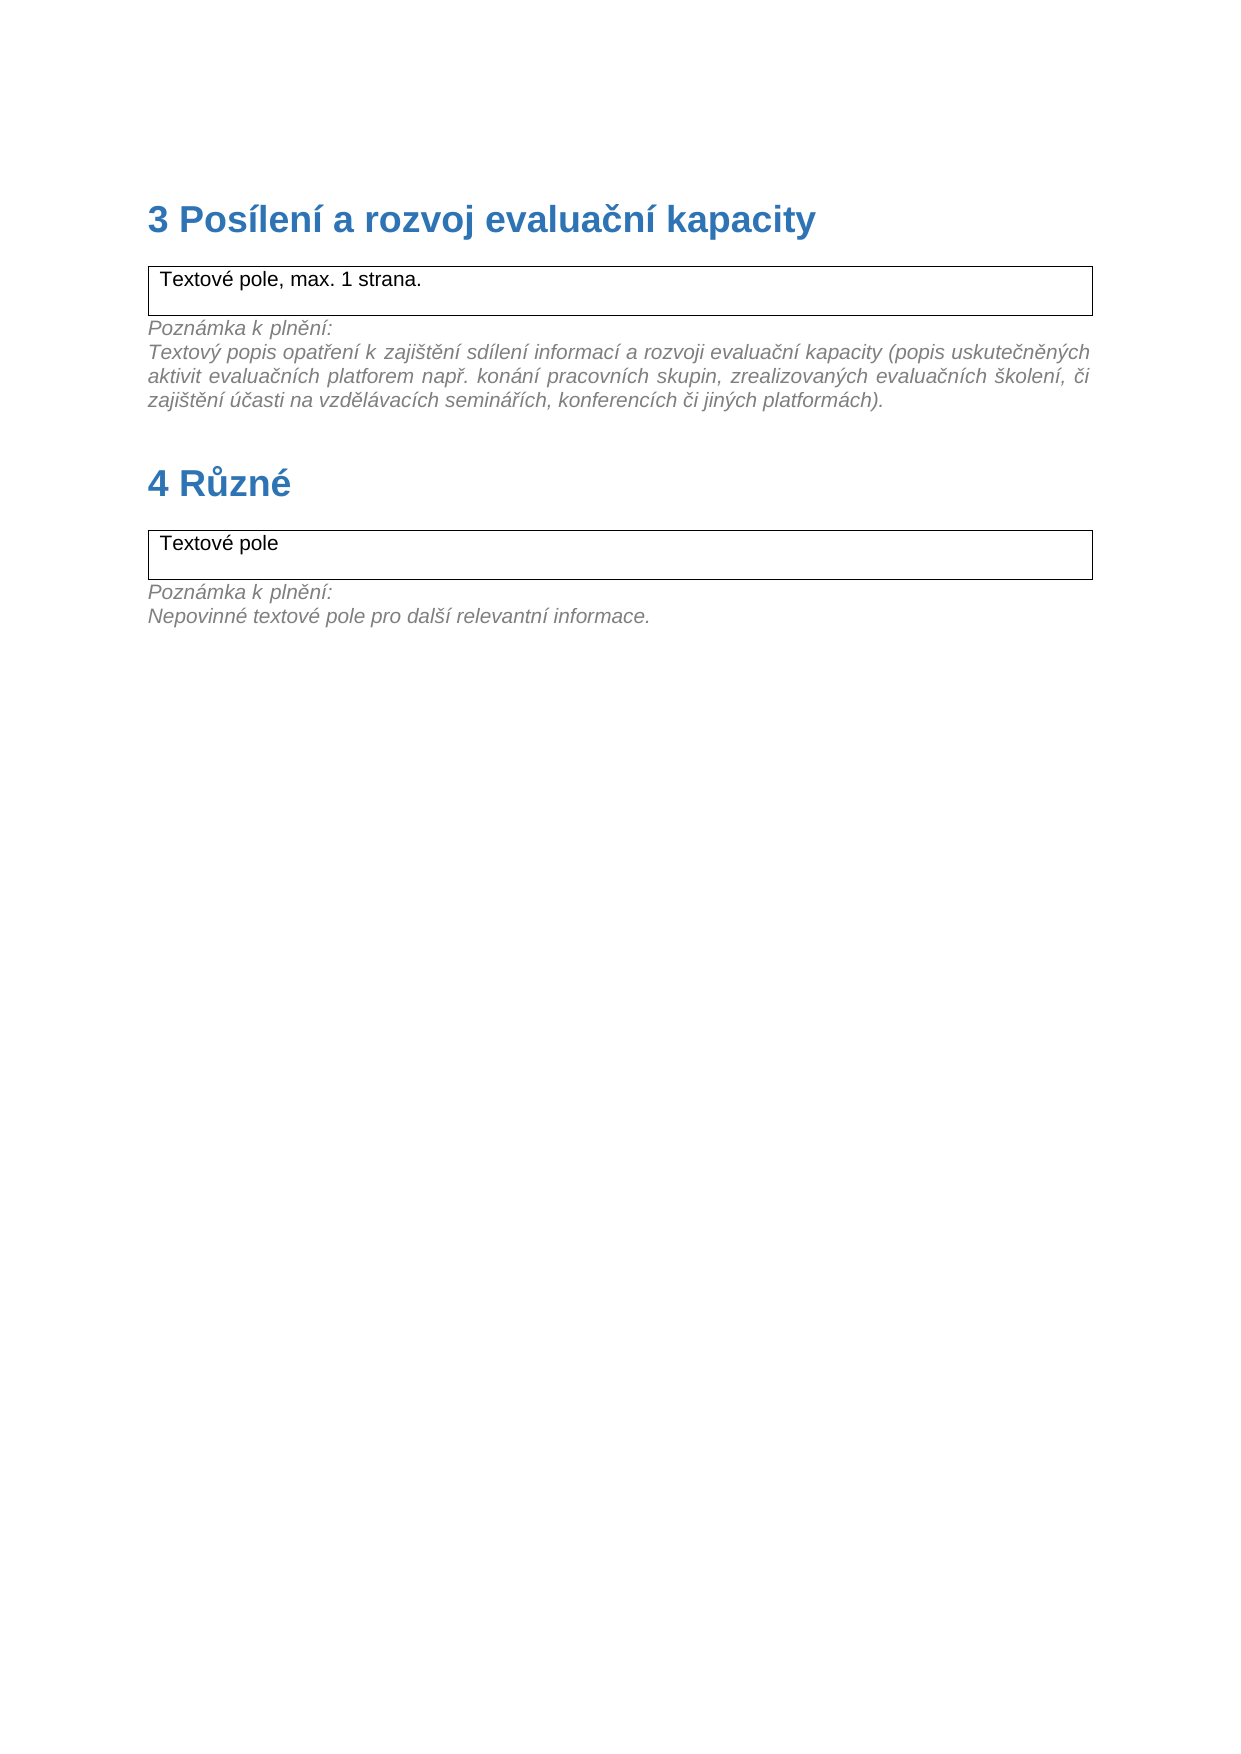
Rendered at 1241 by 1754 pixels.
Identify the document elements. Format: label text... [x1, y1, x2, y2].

text 4 Různé [148, 462, 1093, 505]
text Poznámka k plnění: [148, 316, 1093, 340]
text Nepovinné textové pole pro další relevantní informace. [148, 604, 1093, 628]
text 3 Posílení a rozvoj evaluační kapacity [148, 198, 1093, 241]
text Poznámka k plnění: [148, 580, 1093, 604]
table_header Textové pole, max. 1 strana. [149, 267, 1092, 315]
text Textový popis opatření k zajištění sdílení informací a rozvoji evaluační kapacity (popis uskutečněných aktivit evaluačních platforem např. konání pracovních skupin, zrealizovaných evaluačních školení, či zajištění účasti na vzdělávacích seminářích, konferencích či jiných platformách). [148, 340, 1093, 412]
table_header Textové pole [149, 531, 1092, 579]
